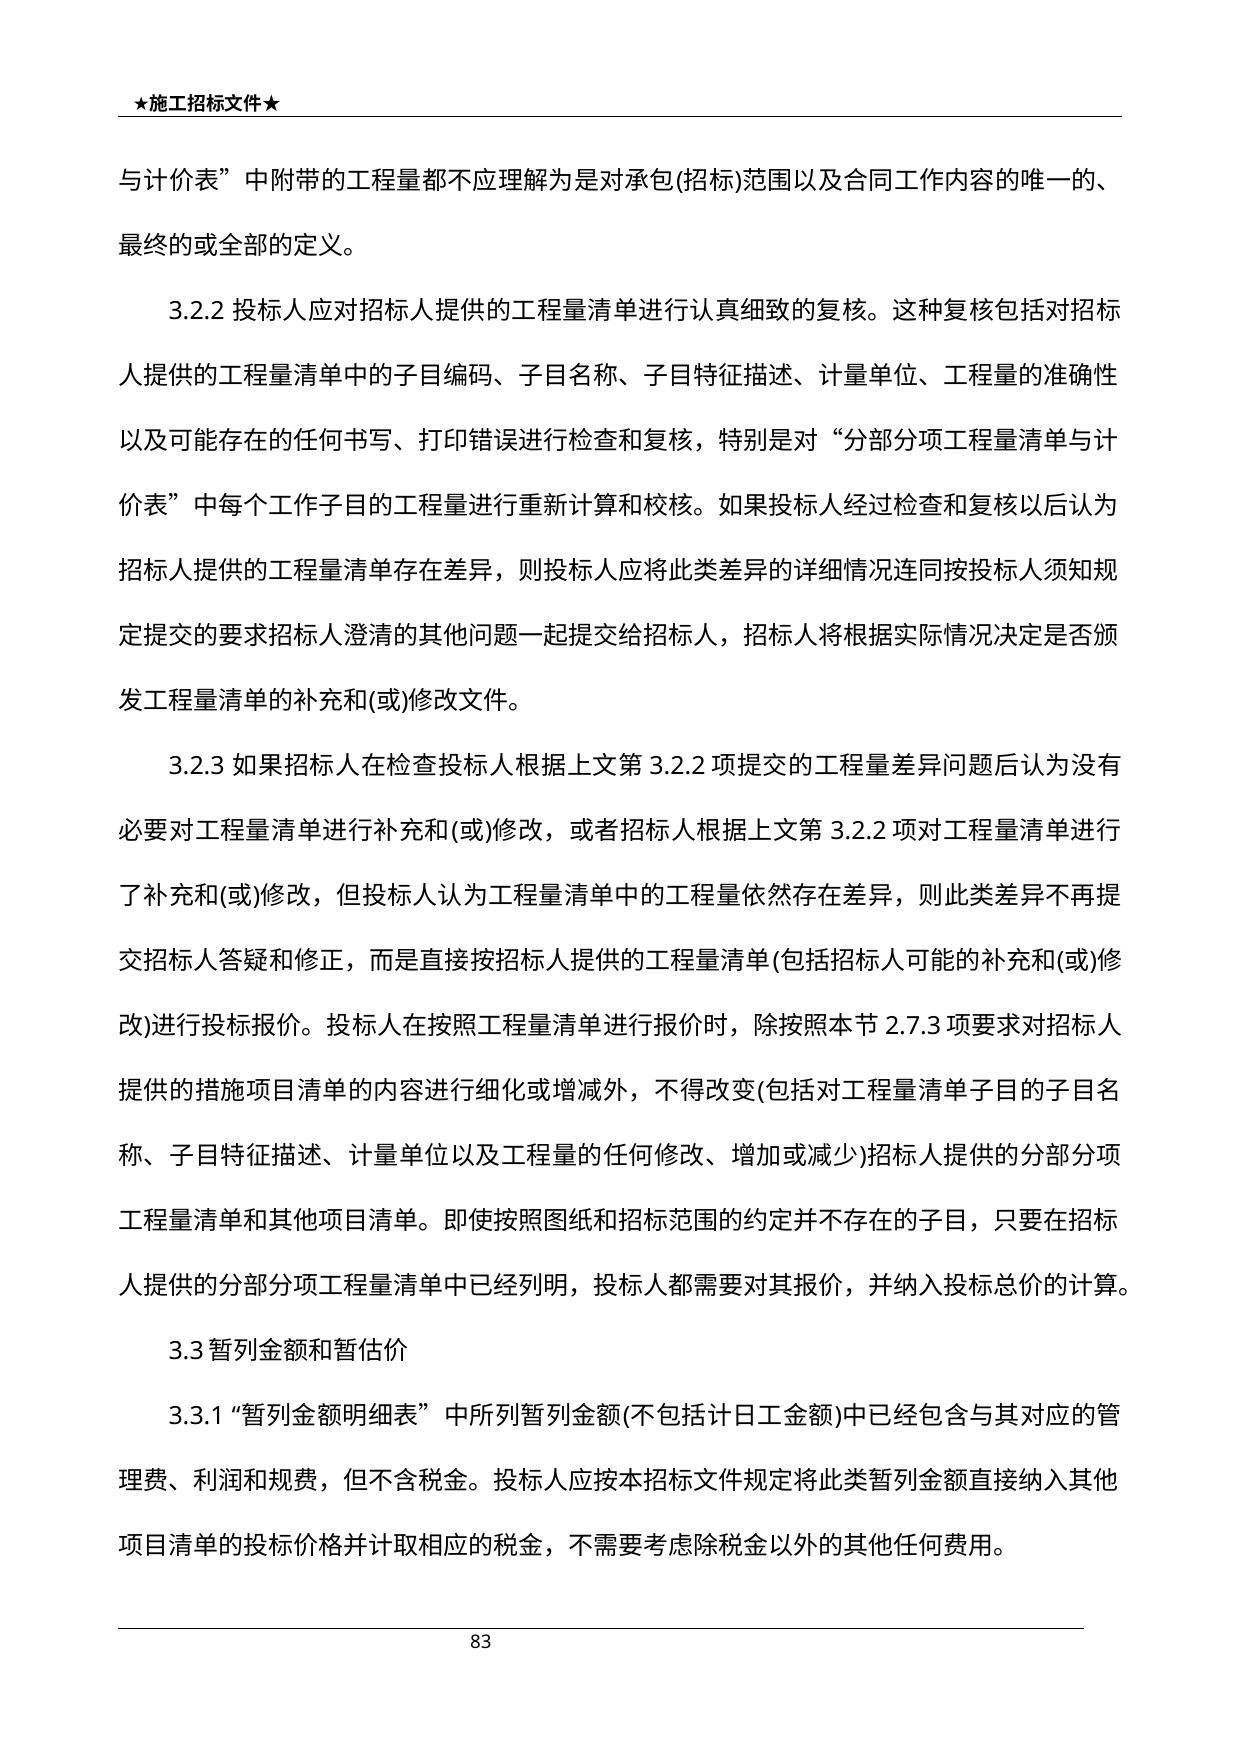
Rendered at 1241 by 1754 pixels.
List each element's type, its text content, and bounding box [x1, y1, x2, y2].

text 3.2.3 如果招标人在检查投标人根据上文第3.2.2项提交的工程量差异问题后认为没有必要对工程量清单进行补充和(或)修改，或者招标人根据上文第3.2.2项对工程量清单进行了补充和(或)修改，但投标人认为工程量清单中的工程量依然存在差异，则此类差异不再提交招标人答疑和修正，而是直接按招标人提供的工程量清单(包括招标人可能的补充和(或)修改)进行投标报价。投标人在按照工程量清单进行报价时，除按照本节2.7.3项要求对招标人提供的措施项目清单的内容进行细化或增减外，不得改变(包括对工程量清单子目的子目名称、子目特征描述、计量单位以及工程量的任何修改、增加或减少)招标人提供的分部分项工程量清单和其他项目清单。即使按照图纸和招标范围的约定并不存在的子目，只要在招标人提供的分部分项工程量清单中已经列明，投标人都需要对其报价，并纳入投标总价的计算。 [118, 731, 1122, 1316]
text 3.3.1 “暂列金额明细表”中所列暂列金额(不包括计日工金额)中已经包含与其对应的管理费、利润和规费，但不含税金。投标人应按本招标文件规定将此类暂列金额直接纳入其他项目清单的投标价格并计取相应的税金，不需要考虑除税金以外的其他任何费用。 [118, 1381, 1122, 1576]
text 3.3暂列金额和暂估价 [118, 1316, 1122, 1381]
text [118, 146, 1122, 276]
text 3.2.2 投标人应对招标人提供的工程量清单进行认真细致的复核。这种复核包括对招标人提供的工程量清单中的子目编码、子目名称、子目特征描述、计量单位、工程量的准确性以及可能存在的任何书写、打印错误进行检查和复核，特别是对“分部分项工程量清单与计价表”中每个工作子目的工程量进行重新计算和校核。如果投标人经过检查和复核以后认为招标人提供的工程量清单存在差异，则投标人应将此类差异的详细情况连同按投标人须知规定提交的要求招标人澄清的其他问题一起提交给招标人，招标人将根据实际情况决定是否颁发工程量清单的补充和(或)修改文件。 [118, 276, 1122, 731]
